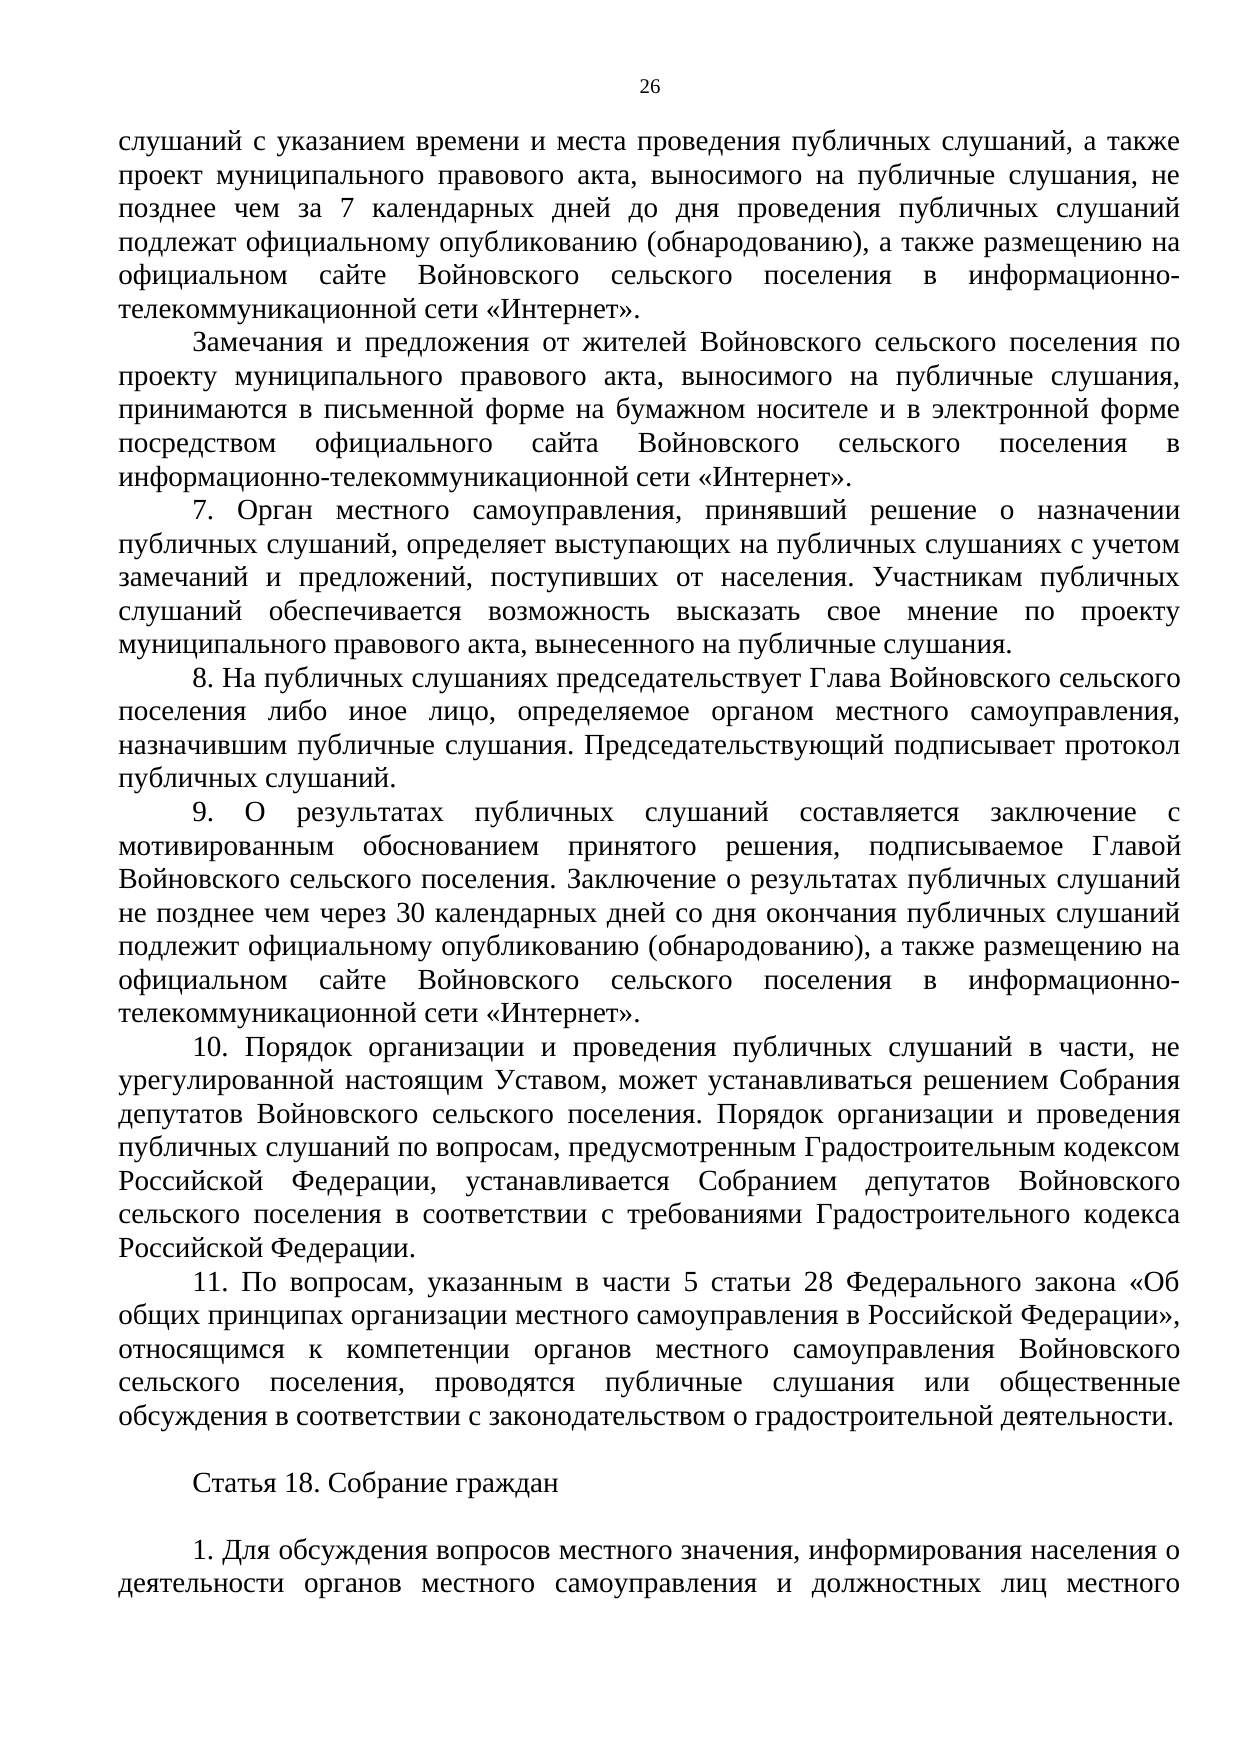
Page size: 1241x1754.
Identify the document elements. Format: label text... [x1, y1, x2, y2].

text Статья 18. Собрание граждан [118, 1465, 1181, 1498]
text 11. По вопросам, указанным в части 5 статьи 28 Федерального закона «Об общих принципах организации местного самоуправления в Российской Федерации», относящимся к компетенции органов местного самоуправления Войновского сельского поселения, проводятся публичные слушания или общественные обсуждения в соответствии с законодательством о градостроительной деятельности. [118, 1264, 1181, 1431]
text Замечания и предложения от жителей Войновского сельского поселения по проекту муниципального правового акта, выносимого на публичные слушания, принимаются в письменной форме на бумажном носителе и в электронной форме посредством официального сайта Войновского сельского поселения в информационно-телекоммуникационной сети «Интернет». [118, 324, 1181, 492]
text 10. Порядок организации и проведения публичных слушаний в части, не урегулированной настоящим Уставом, может устанавливаться решением Собрания депутатов Войновского сельского поселения. Порядок организации и проведения публичных слушаний по вопросам, предусмотренным Градостроительным кодексом Российской Федерации, устанавливается Собранием депутатов Войновского сельского поселения в соответствии с требованиями Градостроительного кодекса Российской Федерации. [118, 1029, 1181, 1264]
text 9. О результатах публичных слушаний составляется заключение с мотивированным обоснованием принятого решения, подписываемое Главой Войновского сельского поселения. Заключение о результатах публичных слушаний не позднее чем через 30 календарных дней со дня окончания публичных слушаний подлежит официальному опубликованию (обнародованию), а также размещению на официальном сайте Войновского сельского поселения в информационно-телекоммуникационной сети «Интернет». [118, 794, 1181, 1029]
text 7. Орган местного самоуправления, принявший решение о назначении публичных слушаний, определяет выступающих на публичных слушаниях с учетом замечаний и предложений, поступивших от населения. Участникам публичных слушаний обеспечивается возможность высказать свое мнение по проекту муниципального правового акта, вынесенного на публичные слушания. [118, 492, 1181, 660]
text 8. На публичных слушаниях председательствует Глава Войновского сельского поселения либо иное лицо, определяемое органом местного самоуправления, назначившим публичные слушания. Председательствующий подписывает протокол публичных слушаний. [118, 660, 1181, 794]
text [118, 123, 1181, 324]
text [118, 1532, 1181, 1599]
